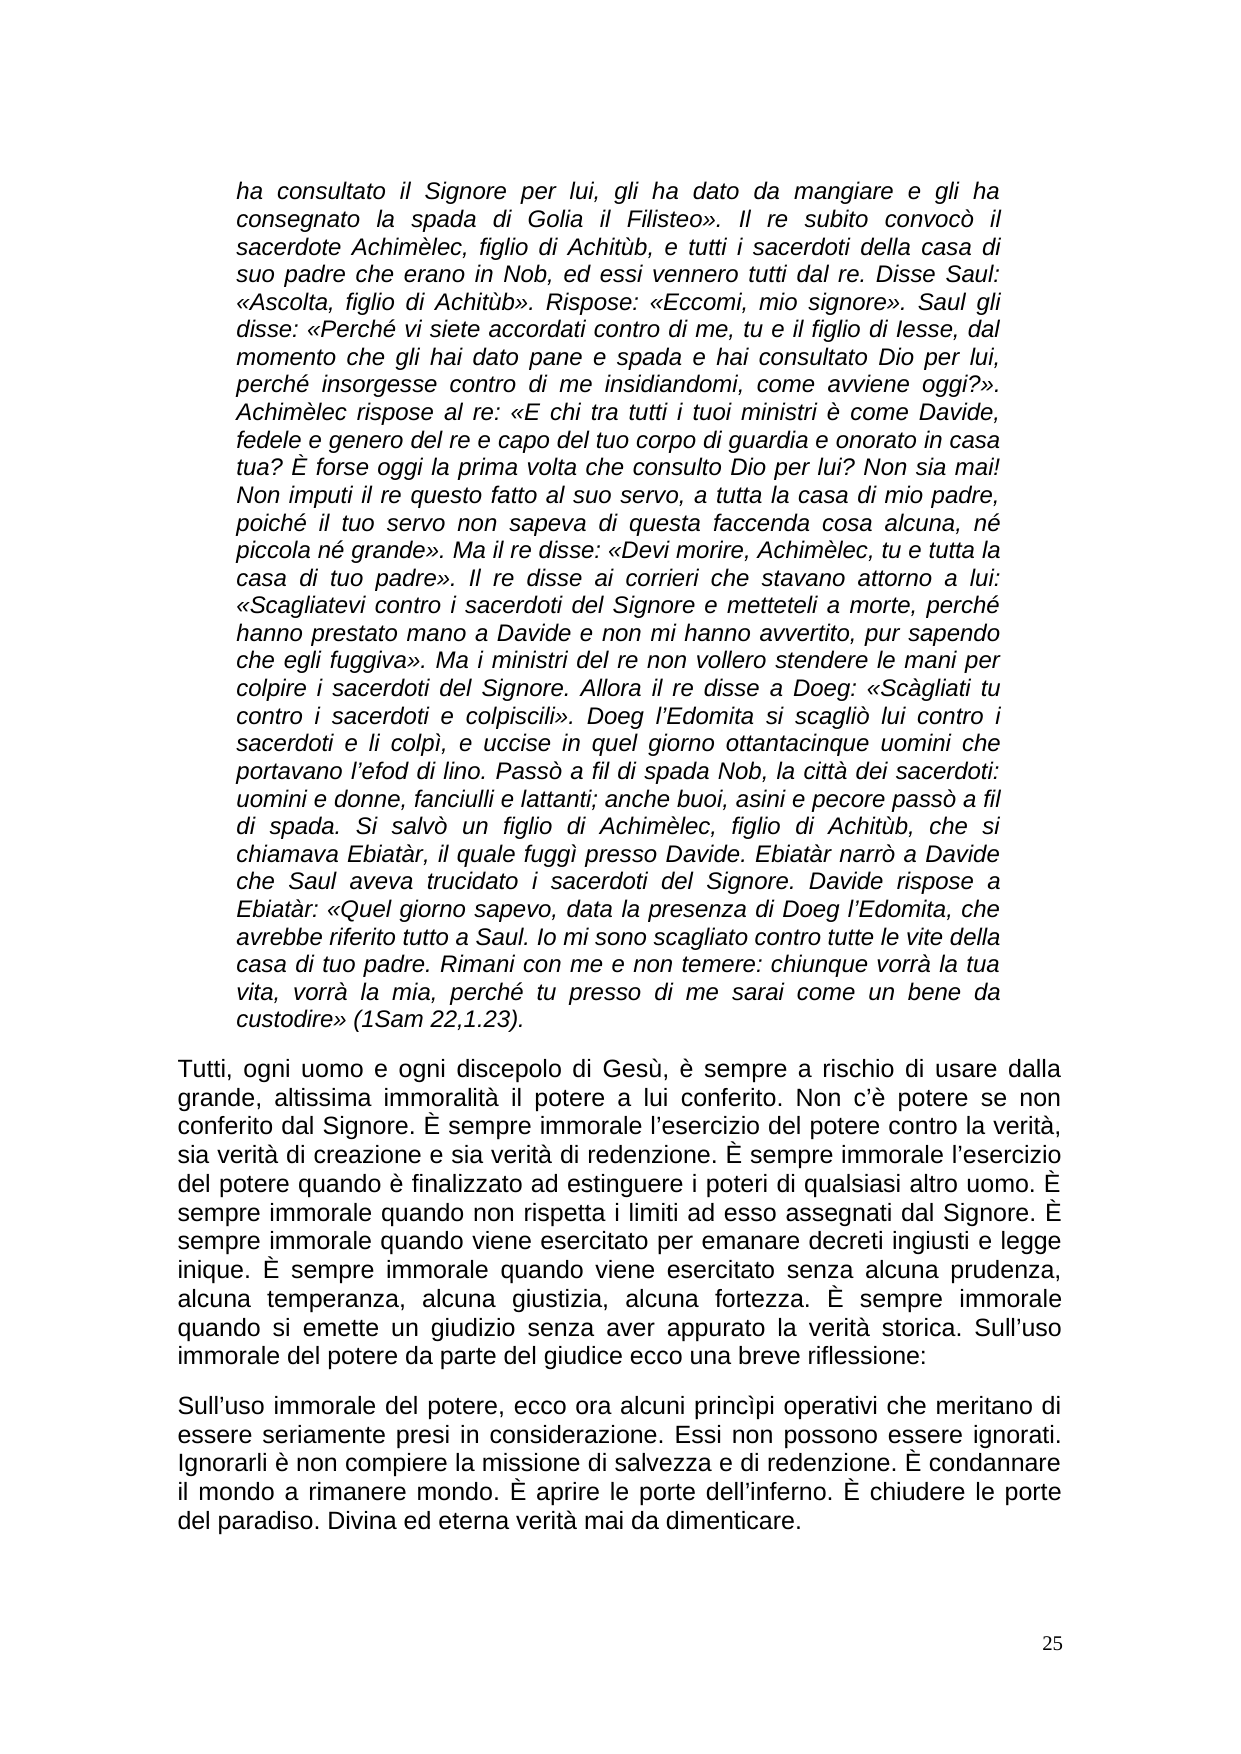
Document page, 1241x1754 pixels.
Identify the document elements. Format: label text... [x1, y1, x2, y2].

text Tutti, ogni uomo e ogni discepolo di Gesù, è sempre a rischio di usare dalla grande, altissima immoralità il potere a lui conferito. Non c’è potere se non conferito dal Signore. È sempre immorale l’esercizio del potere contro la verità, sia verità di creazione e sia verità di redenzione. È sempre immorale l’esercizio del potere quando è finalizzato ad estinguere i poteri di qualsiasi altro uomo. È sempre immorale quando non rispetta i limiti ad esso assegnati dal Signore. È sempre immorale quando viene esercitato per emanare decreti ingiusti e legge inique. È sempre immorale quando viene esercitato senza alcuna prudenza, alcuna temperanza, alcuna giustizia, alcuna fortezza. È sempre immorale quando si emette un giudizio senza aver appurato la verità storica. Sull’uso immorale del potere da parte del giudice ecco una breve riflessione: [177, 1054, 1063, 1370]
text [236, 177, 1004, 1033]
text Sull’uso immorale del potere, ecco ora alcuni princìpi operativi che meritano di essere seriamente presi in considerazione. Essi non possono essere ignorati. Ignorarli è non compiere la missione di salvezza e di redenzione. È condannare il mondo a rimanere mondo. È aprire le porte dell’inferno. È chiudere le porte del paradiso. Divina ed eterna verità mai da dimenticare. [177, 1391, 1063, 1534]
